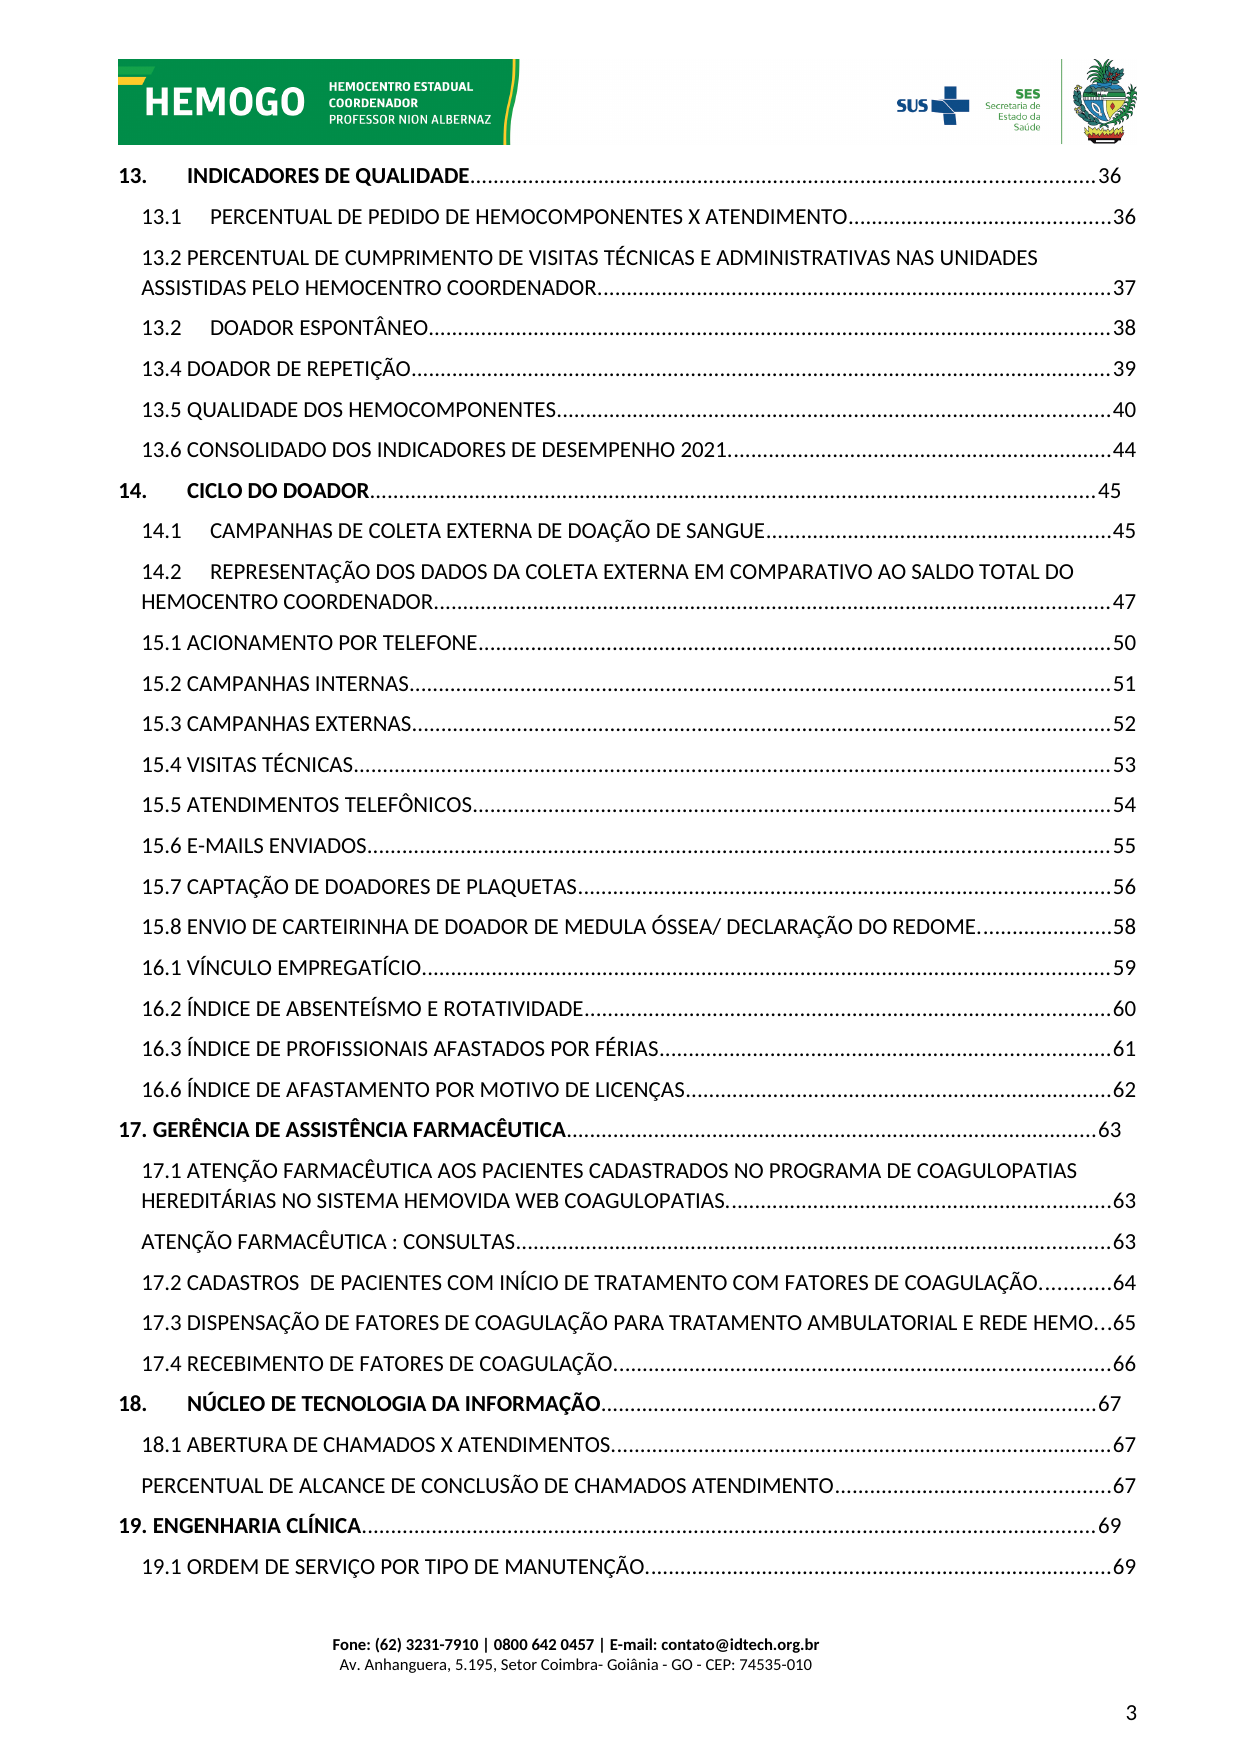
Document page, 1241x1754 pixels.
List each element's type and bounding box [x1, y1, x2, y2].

picture [118, 59, 1137, 145]
